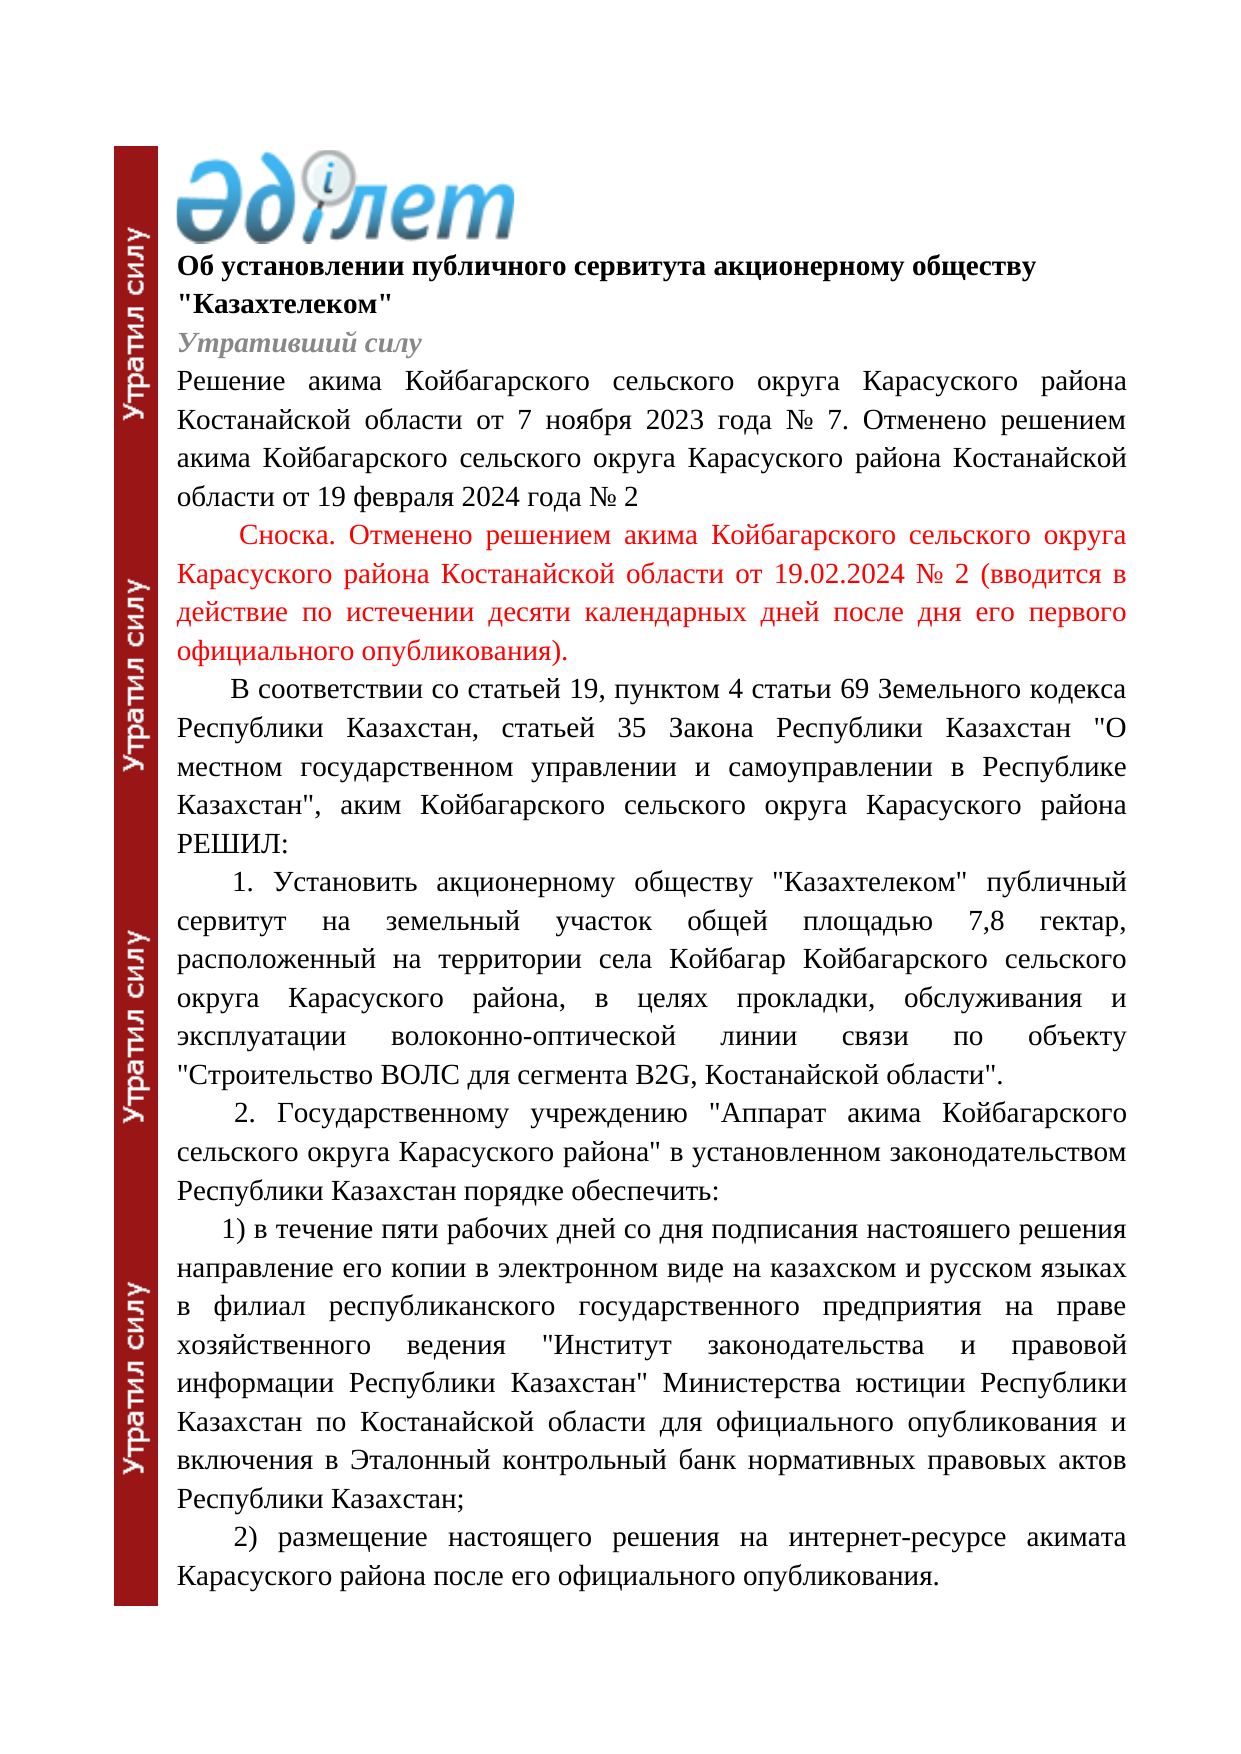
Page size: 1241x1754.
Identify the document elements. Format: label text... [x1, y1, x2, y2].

text Утративший силу [112, 325, 1128, 358]
text Об установлении публичного сервитута акционерному обществу "Казахтелеком" [112, 248, 1128, 320]
text В соответствии со статьей 19, пунктом 4 статьи 69 Земельного кодекса Республики Казахстан, статьей 35 Закона Республики Казахстан "О местном государственном управлении и самоуправлении в Республике Казахстан", аким Койбагарского сельского округа Карасуского района РЕШИЛ: [112, 672, 1128, 859]
picture [114, 859, 158, 864]
text Решение акима Койбагарского сельского округа Карасуского района Костанайской области от 7 ноября 2023 года № 7. Отменено решением акима Койбагарского сельского округа Карасуского района Костанайской области от 19 февраля 2024 года № 2 [112, 363, 1128, 512]
picture [114, 320, 158, 325]
picture [114, 1514, 158, 1519]
picture [114, 512, 158, 517]
picture [114, 1091, 158, 1096]
text 2. Государственному учреждению "Аппарат акима Койбагарского сельского округа Карасуского района" в установленном законодательством Республики Казахстан порядке обеспечить: [112, 1096, 1128, 1206]
text 1. Установить акционерному обществу "Казахтелеком" публичный сервитут на земельный участок общей площадью 7,8 гектар, расположенный на территории села Койбагар Койбагарского сельского округа Карасуского района, в целях прокладки, обслуживания и эксплуатации волоконно-оптической линии связи по объекту "Строительство ВОЛС для сегмента В2G, Костанайской области". [112, 864, 1128, 1091]
picture [114, 146, 158, 248]
picture [114, 358, 158, 363]
picture [176, 150, 515, 244]
text 2) размещение настоящего решения на интернет-ресурсе акимата Карасуского района после его официального опубликования. [112, 1519, 1128, 1592]
picture [114, 667, 158, 672]
picture [114, 1206, 158, 1211]
picture [114, 1592, 158, 1606]
text Сноска. Отменено решением акима Койбагарского сельского округа Карасуского района Костанайской области от 19.02.2024 № 2 (вводится в действие по истечении десяти календарных дней после дня его первого официального опубликования). [112, 517, 1128, 667]
text 1) в течение пяти рабочих дней со дня подписания настояшего решения направление его копии в электронном виде на казахском и русском языках в филиал республиканского государственного предприятия на праве хозяйственного ведения "Институт законодательства и правовой информации Республики Казахстан" Министерства юстиции Республики Казахстан по Костанайской области для официального опубликования и включения в Эталонный контрольный банк нормативных правовых актов Республики Казахстан; [112, 1211, 1128, 1514]
